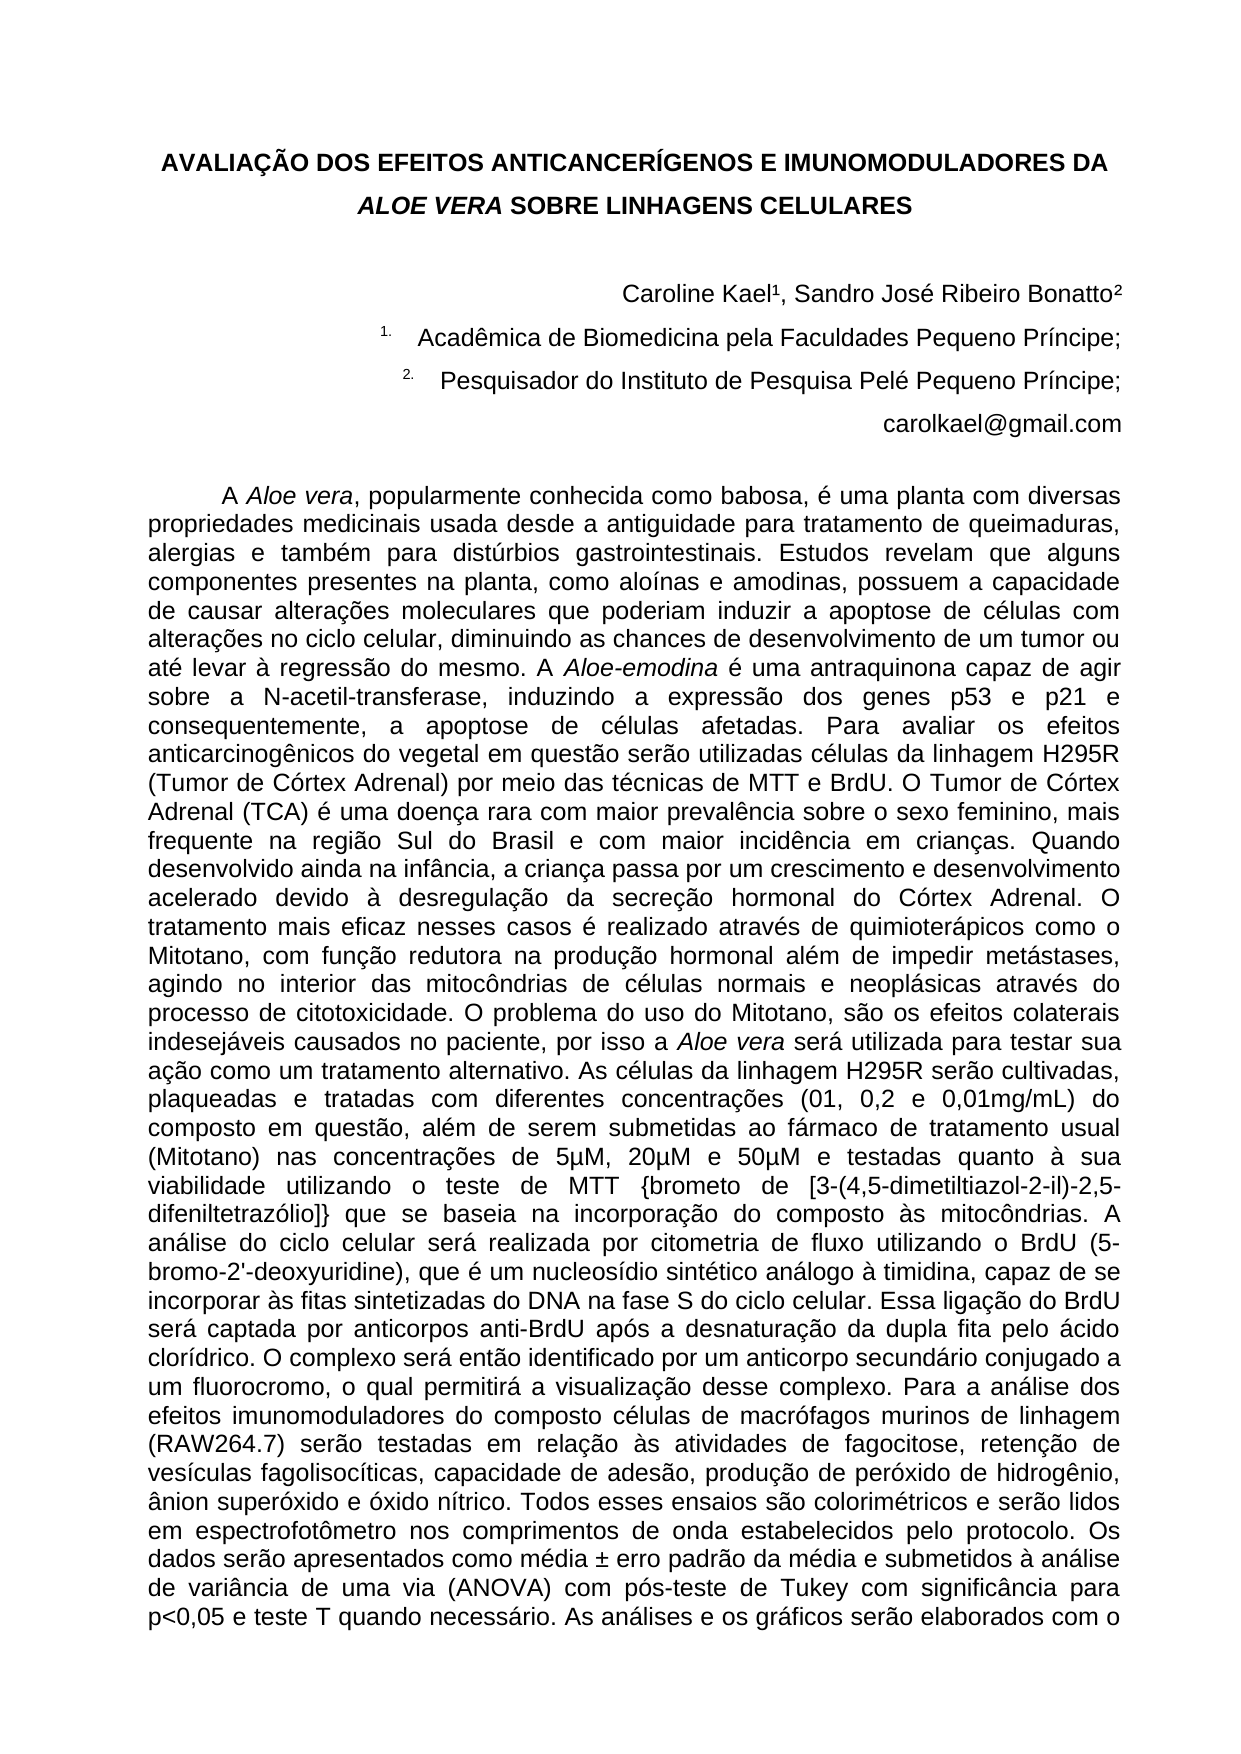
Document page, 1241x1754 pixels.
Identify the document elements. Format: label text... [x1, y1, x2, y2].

text AVALIAÇÃO DOS EFEITOS ANTICANCERÍGENOS E IMUNOMODULADORES DA ALOE VERA SOBRE LINHAGENS CELULARES [148, 148, 1122, 219]
text Caroline Kael¹, Sandro José Ribeiro Bonatto² [148, 279, 1122, 308]
list Acadêmica de Biomedicina pela Faculdades Pequeno Príncipe; [185, 322, 1122, 351]
list Pesquisador do Instituto de Pesquisa Pelé Pequeno Príncipe; [185, 366, 1122, 394]
text carolkael@gmail.com [223, 409, 1122, 437]
